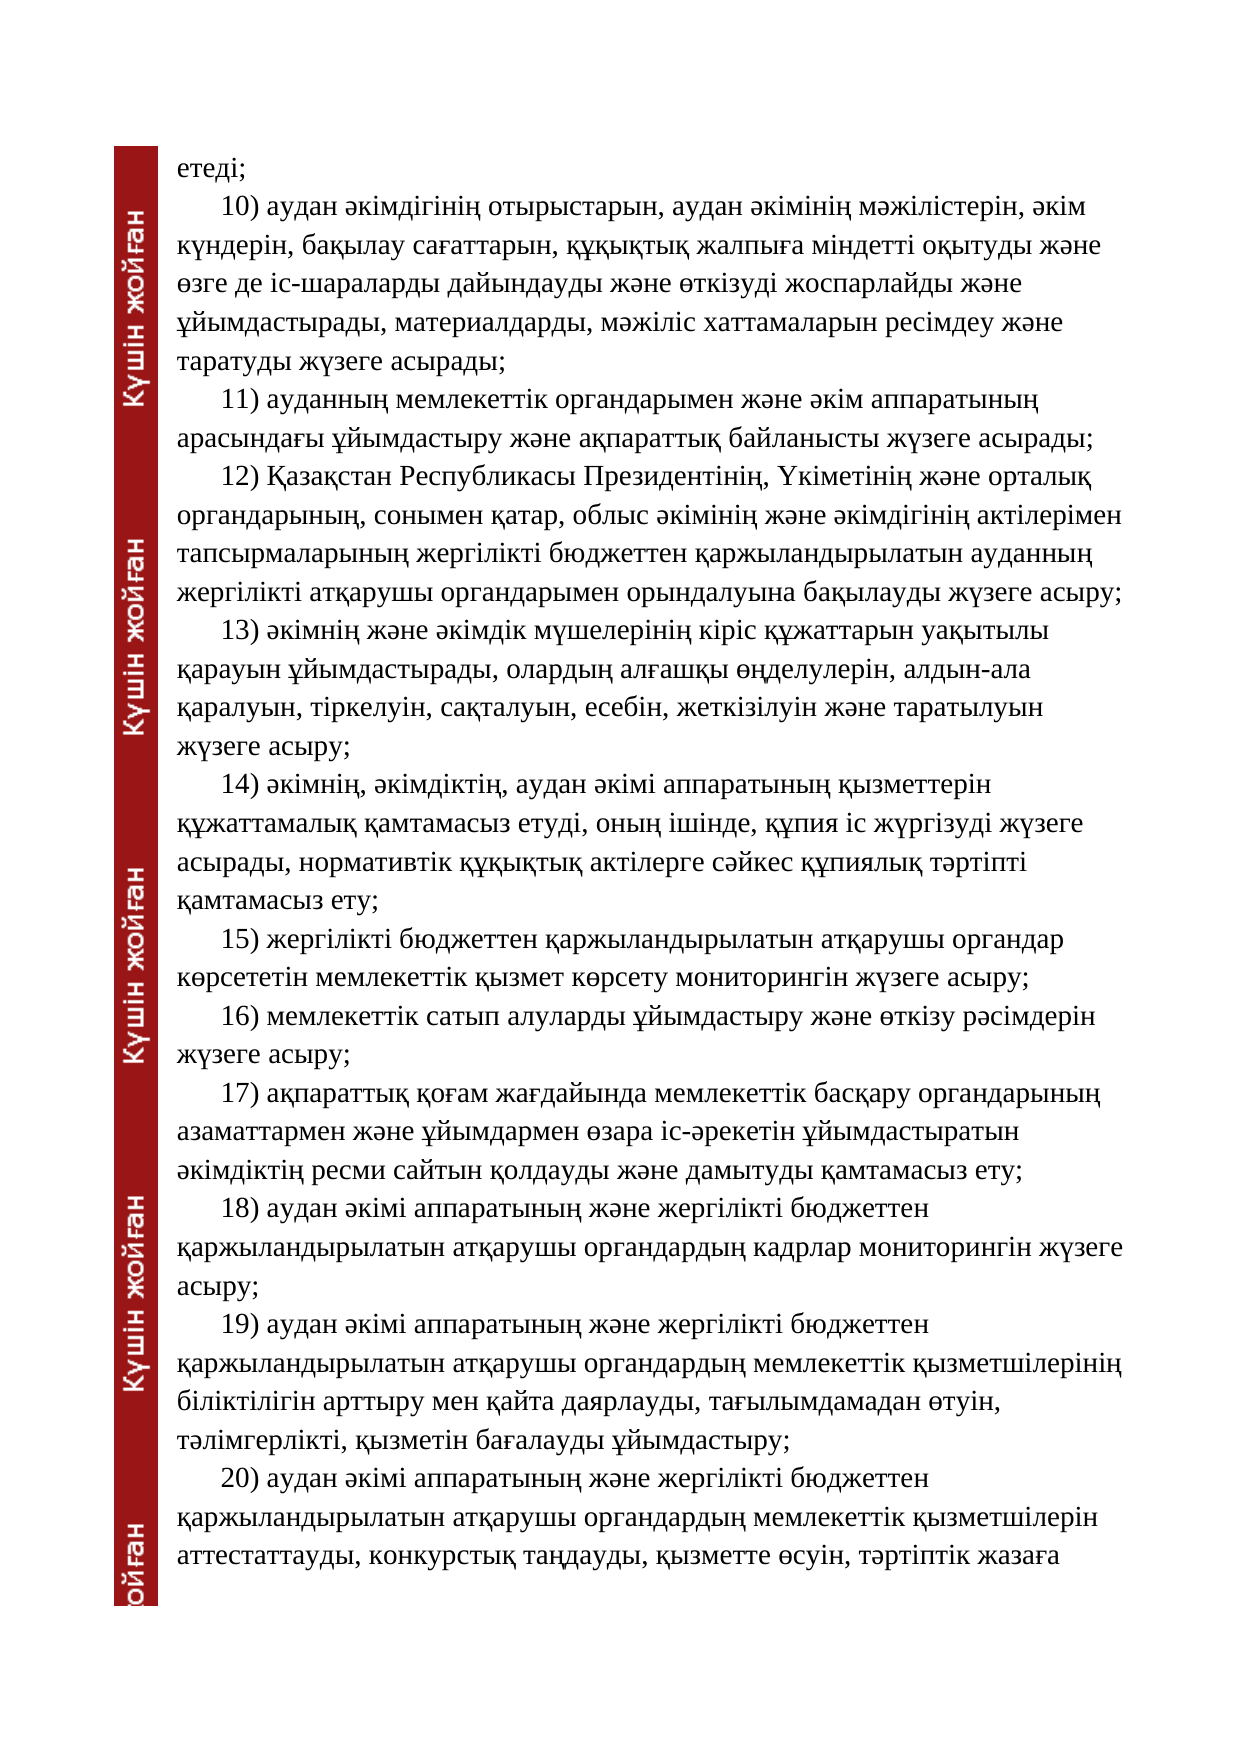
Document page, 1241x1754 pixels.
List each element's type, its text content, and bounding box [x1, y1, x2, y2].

picture [114, 1571, 158, 1606]
picture [114, 146, 158, 150]
